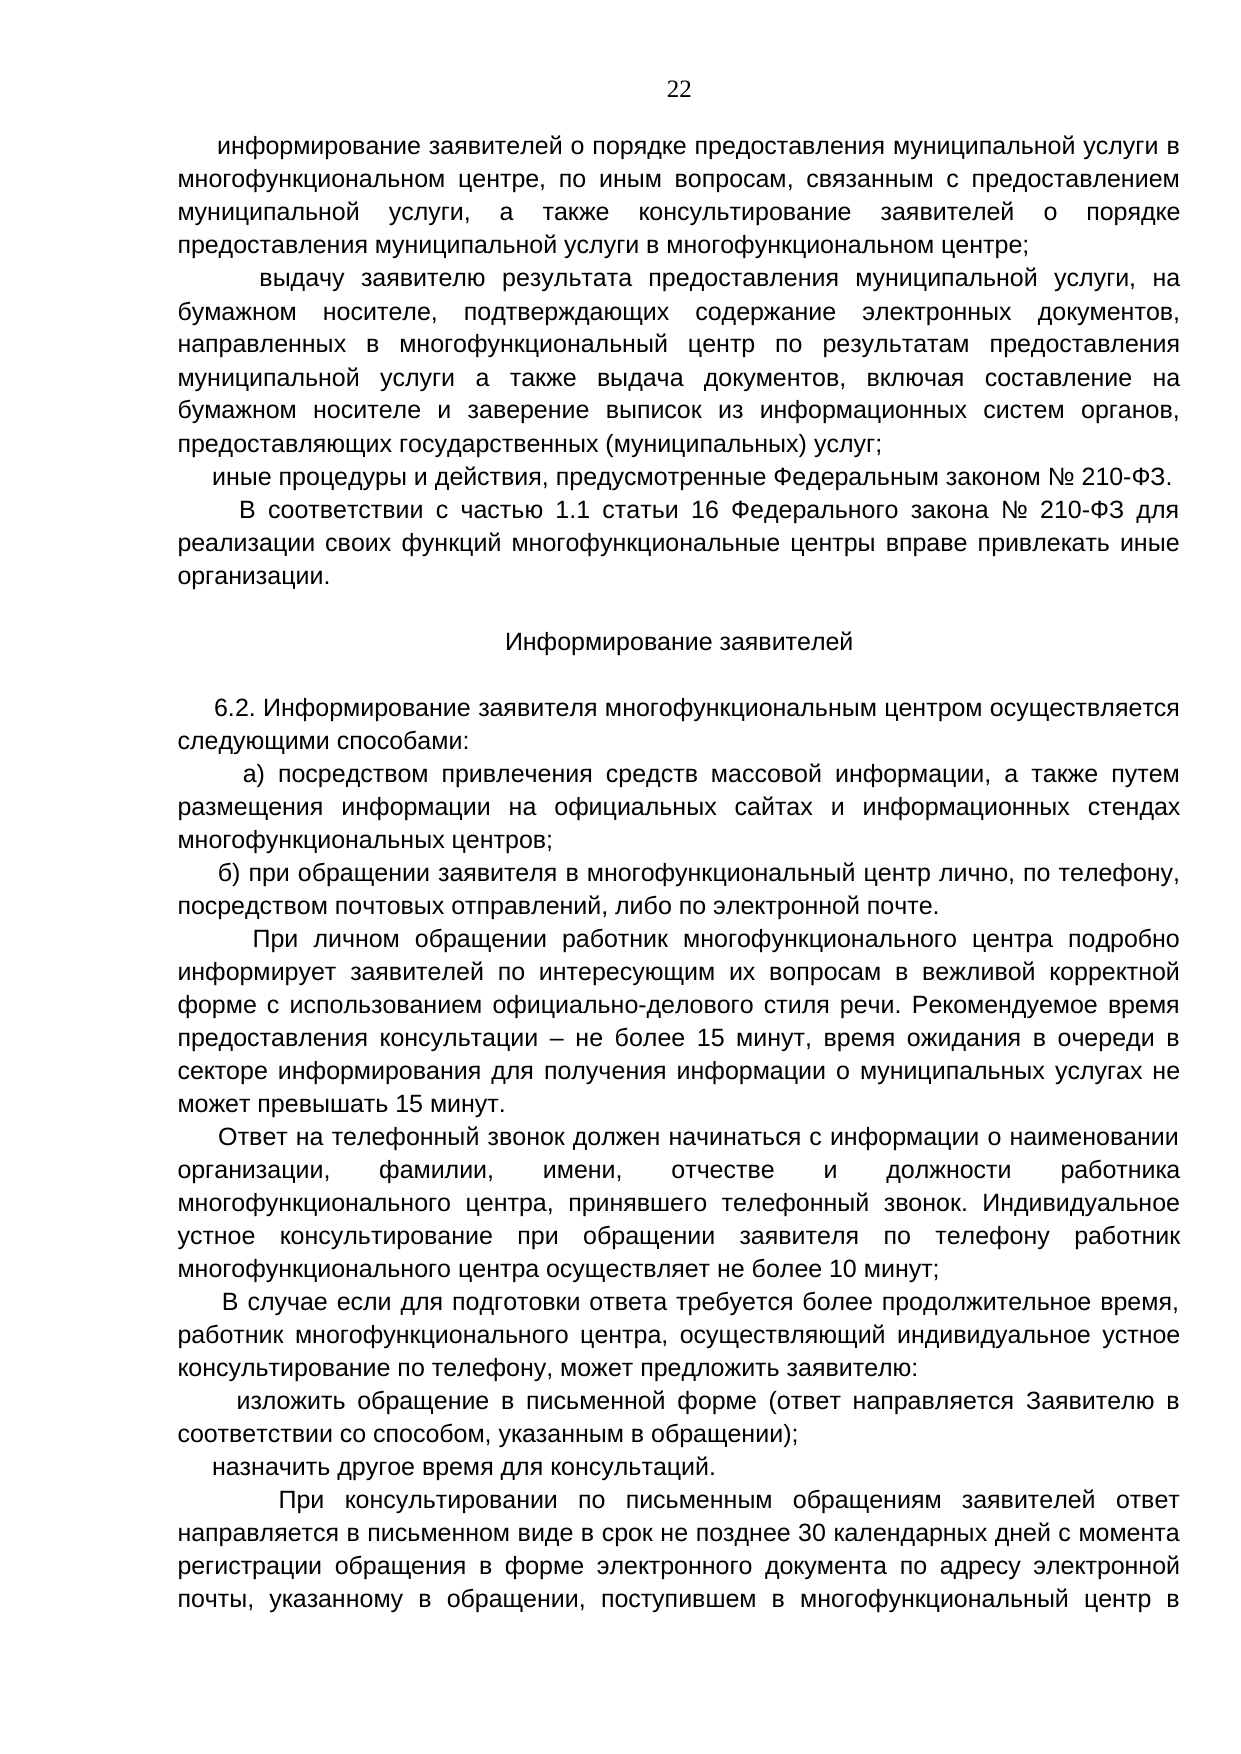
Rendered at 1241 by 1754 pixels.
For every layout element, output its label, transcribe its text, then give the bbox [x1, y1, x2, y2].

text выдачу заявителю результата предоставления муниципальной услуги, на бумажном носителе, подтверждающих содержание электронных документов, направленных в многофункциональный центр по результатам предоставления муниципальной услуги а также выдача документов, включая составление на бумажном носителе и заверение выписок из информационных систем органов, предоставляющих государственных (муниципальных) услуг; [177, 263, 1181, 457]
text а) посредством привлечения средств массовой информации, а также путем размещения информации на официальных сайтах и информационных стендах многофункциональных центров; [177, 759, 1181, 853]
text Информирование заявителей [177, 627, 1181, 655]
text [177, 1485, 1181, 1613]
text Ответ на телефонный звонок должен начинаться с информации о наименовании организации, фамилии, имени, отчестве и должности работника многофункционального центра, принявшего телефонный звонок. Индивидуальное устное консультирование при обращении заявителя по телефону работник многофункционального центра осуществляет не более 10 минут; [177, 1122, 1181, 1283]
text иные процедуры и действия, предусмотренные Федеральным законом № 210-ФЗ. [177, 462, 1181, 490]
text В случае если для подготовки ответа требуется более продолжительное время, работник многофункционального центра, осуществляющий индивидуальное устное консультирование по телефону, может предложить заявителю: [177, 1287, 1181, 1382]
text 6.2. Информирование заявителя многофункциональным центром осуществляется следующими способами: [177, 693, 1181, 754]
text б) при обращении заявителя в многофункциональный центр лично, по телефону, посредством почтовых отправлений, либо по электронной почте. [177, 858, 1181, 919]
text В соответствии с частью 1.1 статьи 16 Федерального закона № 210-ФЗ для реализации своих функций многофункциональные центры вправе привлекать иные организации. [177, 494, 1181, 589]
text назначить другое время для консультаций. [177, 1452, 1181, 1481]
text При личном обращении работник многофункционального центра подробно информирует заявителей по интересующим их вопросам в вежливой корректной форме с использованием официально-делового стиля речи. Рекомендуемое время предоставления консультации – не более 15 минут, время ожидания в очереди в секторе информирования для получения информации о муниципальных услугах не может превышать 15 минут. [177, 924, 1181, 1118]
text информирование заявителей о порядке предоставления муниципальной услуги в многофункциональном центре, по иным вопросам, связанным с предоставлением муниципальной услуги, а также консультирование заявителей о порядке предоставления муниципальной услуги в многофункциональном центре; [177, 131, 1181, 259]
text изложить обращение в письменной форме (ответ направляется Заявителю в соответствии со способом, указанным в обращении); [177, 1386, 1181, 1448]
